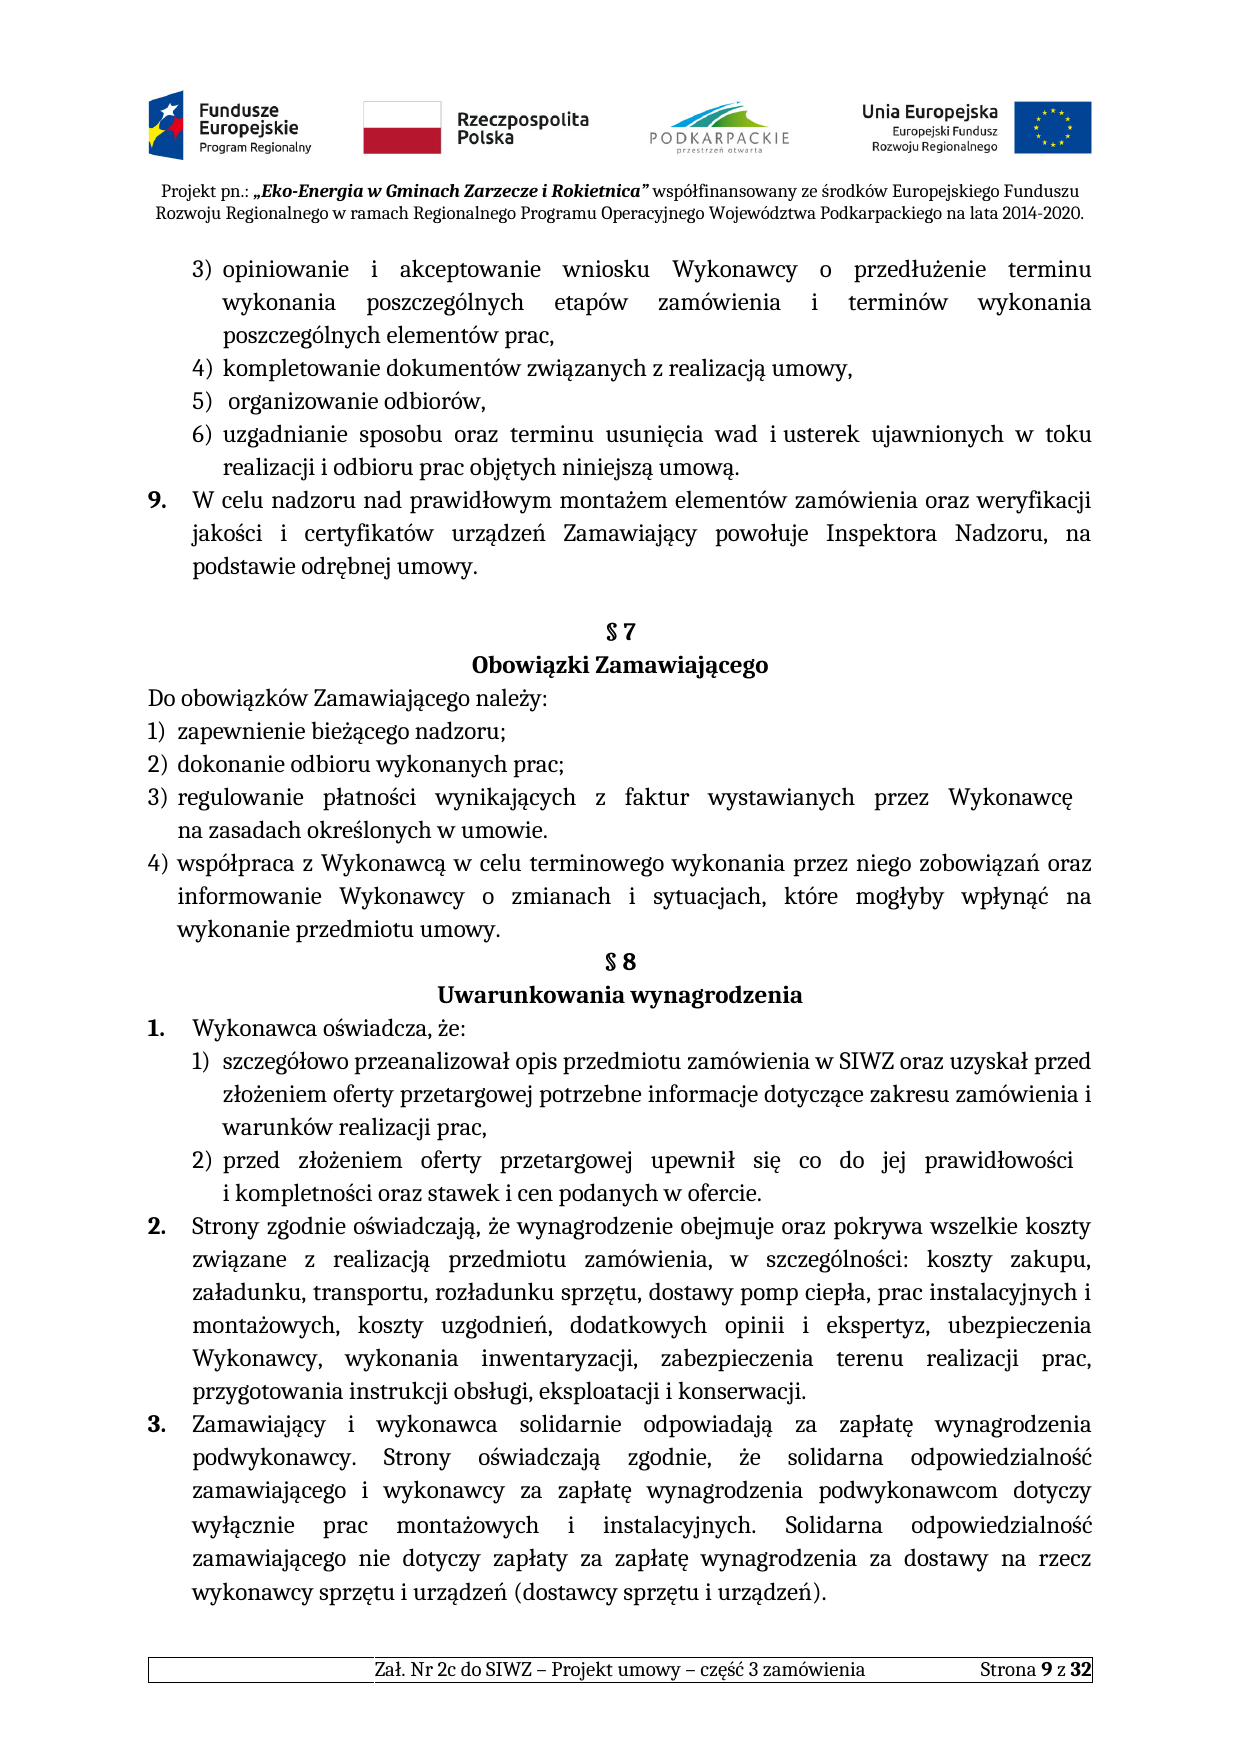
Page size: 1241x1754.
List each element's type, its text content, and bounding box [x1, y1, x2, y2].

list Zamawiający i wykonawca solidarnie odpowiadają za zapłatę wynagrodzenia podwykonawcy. Strony oświadczają zgodnie, że solidarna odpowiedzialność zamawiającego i wykonawcy za zapłatę wynagrodzenia podwykonawcom dotyczy wyłącznie prac montażowych i instalacyjnych. Solidarna odpowiedzialność zamawiającego nie dotyczy zapłaty za zapłatę wynagrodzenia za dostawy na rzecz wykonawcy sprzętu i urządzeń (dostawcy sprzętu i urządzeń). [148, 1410, 1093, 1606]
list szczegółowo przeanalizował opis przedmiotu zamówienia w SIWZ oraz uzyskał przed złożeniem oferty przetargowej potrzebne informacje dotyczące zakresu zamówienia i warunków realizacji prac, [192, 1047, 1093, 1142]
list Strony zgodnie oświadczają, że wynagrodzenie obejmuje oraz pokrywa wszelkie koszty związane z realizacją przedmiotu zamówienia, w szczególności: koszty zakupu, załadunku, transportu, rozładunku sprzętu, dostawy pomp ciepła, prac instalacyjnych i montażowych, koszty uzgodnień, dodatkowych opinii i ekspertyz, ubezpieczenia Wykonawcy, wykonania inwentaryzacji, zabezpieczenia terenu realizacji prac, przygotowania instrukcji obsługi, eksploatacji i konserwacji. [148, 1212, 1093, 1406]
text § 8 [148, 948, 1093, 977]
list współpraca z Wykonawcą w celu terminowego wykonania przez niego zobowiązań oraz informowanie Wykonawcy o zmianach i sytuacjach, które mogłyby wpłynąć na wykonanie przedmiotu umowy. [148, 849, 1093, 944]
list uzgadnianie sposobu oraz terminu usunięcia wad i usterek ujawnionych w toku realizacji i odbioru prac objętych niniejszą umową. [192, 420, 1093, 481]
list W celu nadzoru nad prawidłowym montażem elementów zamówienia oraz weryfikacji jakości i certyfikatów urządzeń Zamawiający powołuje Inspektora Nadzoru, na podstawie odrębnej umowy. [148, 486, 1093, 581]
text § 7 [148, 618, 1093, 647]
list organizowanie odbiorów, [192, 387, 1093, 415]
text Do obowiązków Zamawiającego należy: [148, 684, 1093, 713]
list Wykonawca oświadcza, że: [148, 1014, 1093, 1043]
list zapewnienie bieżącego nadzoru; [148, 717, 1093, 746]
text Obowiązki Zamawiającego [148, 651, 1093, 679]
picture [148, 90, 1092, 160]
text Uwarunkowania wynagrodzenia [148, 981, 1093, 1010]
list dokonanie odbioru wykonanych prac; [148, 750, 1093, 779]
list regulowanie płatności wynikających z faktur wystawianych przez Wykonawcę na zasadach określonych w umowie. [148, 783, 1093, 845]
list opiniowanie i akceptowanie wniosku Wykonawcy o przedłużenie terminu wykonania poszczególnych etapów zamówienia i terminów wykonania poszczególnych elementów prac, [192, 254, 1093, 349]
list kompletowanie dokumentów związanych z realizacją umowy, [192, 354, 1093, 382]
list przed złożeniem oferty przetargowej upewnił się co do jej prawidłowości i kompletności oraz stawek i cen podanych w ofercie. [192, 1146, 1093, 1208]
